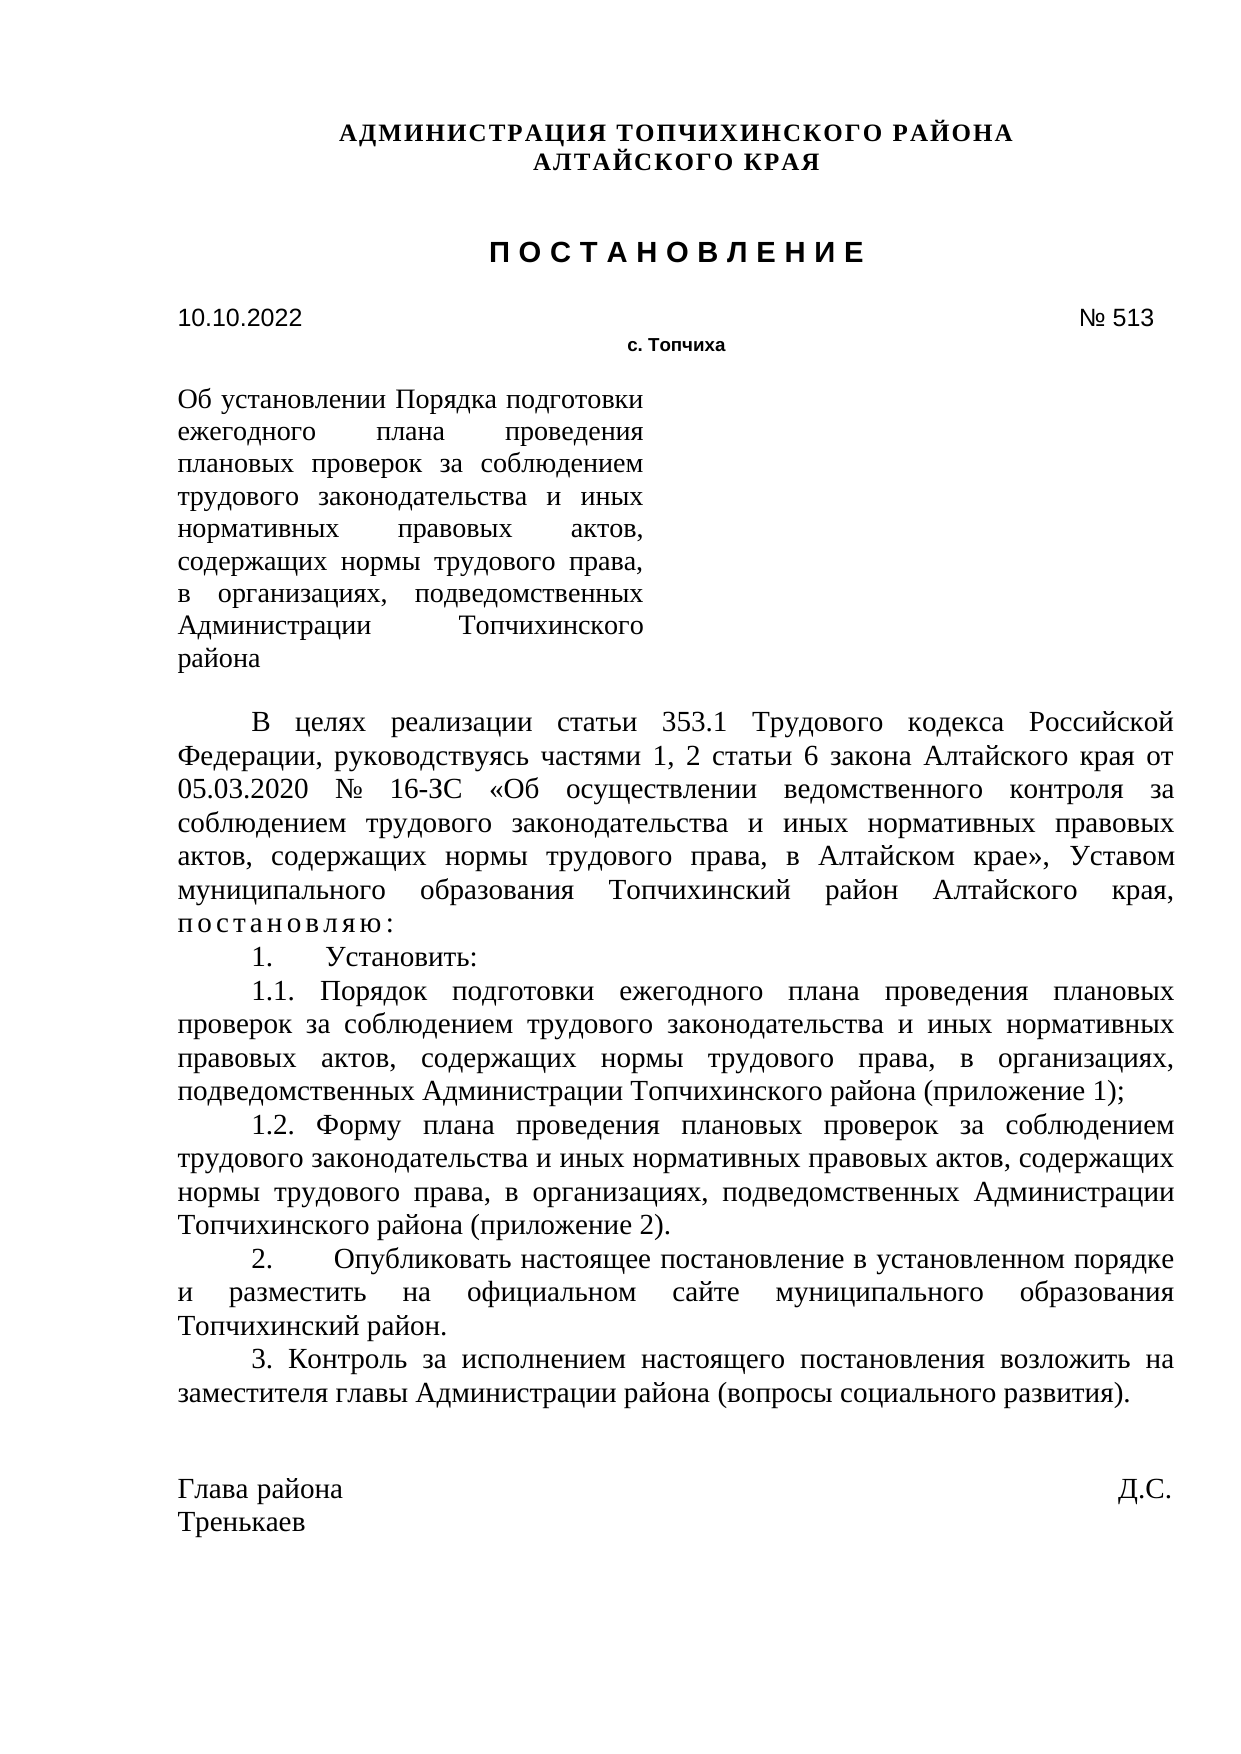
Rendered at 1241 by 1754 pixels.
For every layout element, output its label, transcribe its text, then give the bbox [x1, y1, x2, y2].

list Опубликовать настоящее постановление в установленном порядке и разместить на официальном сайте муниципального образования Топчихинский район. [177, 1241, 1175, 1342]
text В целях реализации статьи 353.1 Трудового кодекса Российской Федерации, руководствуясь частями 1, 2 статьи 6 закона Алтайского края от 05.03.2020 № 16-ЗС «Об осуществлении ведомственного контроля за соблюдением трудового законодательства и иных нормативных правовых актов, содержащих нормы трудового права, в Алтайском крае», Уставом муниципального образования Топчихинский район Алтайского края, постановляю: [177, 704, 1175, 939]
text 3. Контроль за исполнением настоящего постановления возложить на заместителя главы Администрации района (вопросы социального развития). [177, 1342, 1175, 1409]
text ПОСТАНОВЛЕНИЕ [177, 236, 1175, 269]
text 1.2. Форму плана проведения плановых проверок за соблюдением трудового законодательства и иных нормативных правовых актов, содержащих нормы трудового права, в организациях, подведомственных Администрации Топчихинского района (приложение 2). [177, 1107, 1175, 1241]
text Глава района Д.С. Тренькаев [177, 1471, 1175, 1538]
text АДМИНИСТРАЦИЯ ТОПЧИХИНСКОГО РАЙОНА [177, 118, 1175, 147]
text 10.10.2022 № 513 [177, 303, 1175, 331]
text с. Топчиха [177, 334, 1175, 355]
text Об установлении Порядка подготовки ежегодного плана проведения плановых проверок за соблюдением трудового законодательства и иных нормативных правовых актов, содержащих нормы трудового права, в организациях, подведомственных Администрации Топчихинского района [177, 382, 644, 673]
text 1.1. Порядок подготовки ежегодного плана проведения плановых проверок за соблюдением трудового законодательства и иных нормативных правовых актов, содержащих нормы трудового права, в организациях, подведомственных Администрации Топчихинского района (приложение 1); [177, 973, 1175, 1107]
text АЛТАЙСКОГО КРАЯ [177, 147, 1175, 176]
list Установить: [177, 939, 1175, 973]
